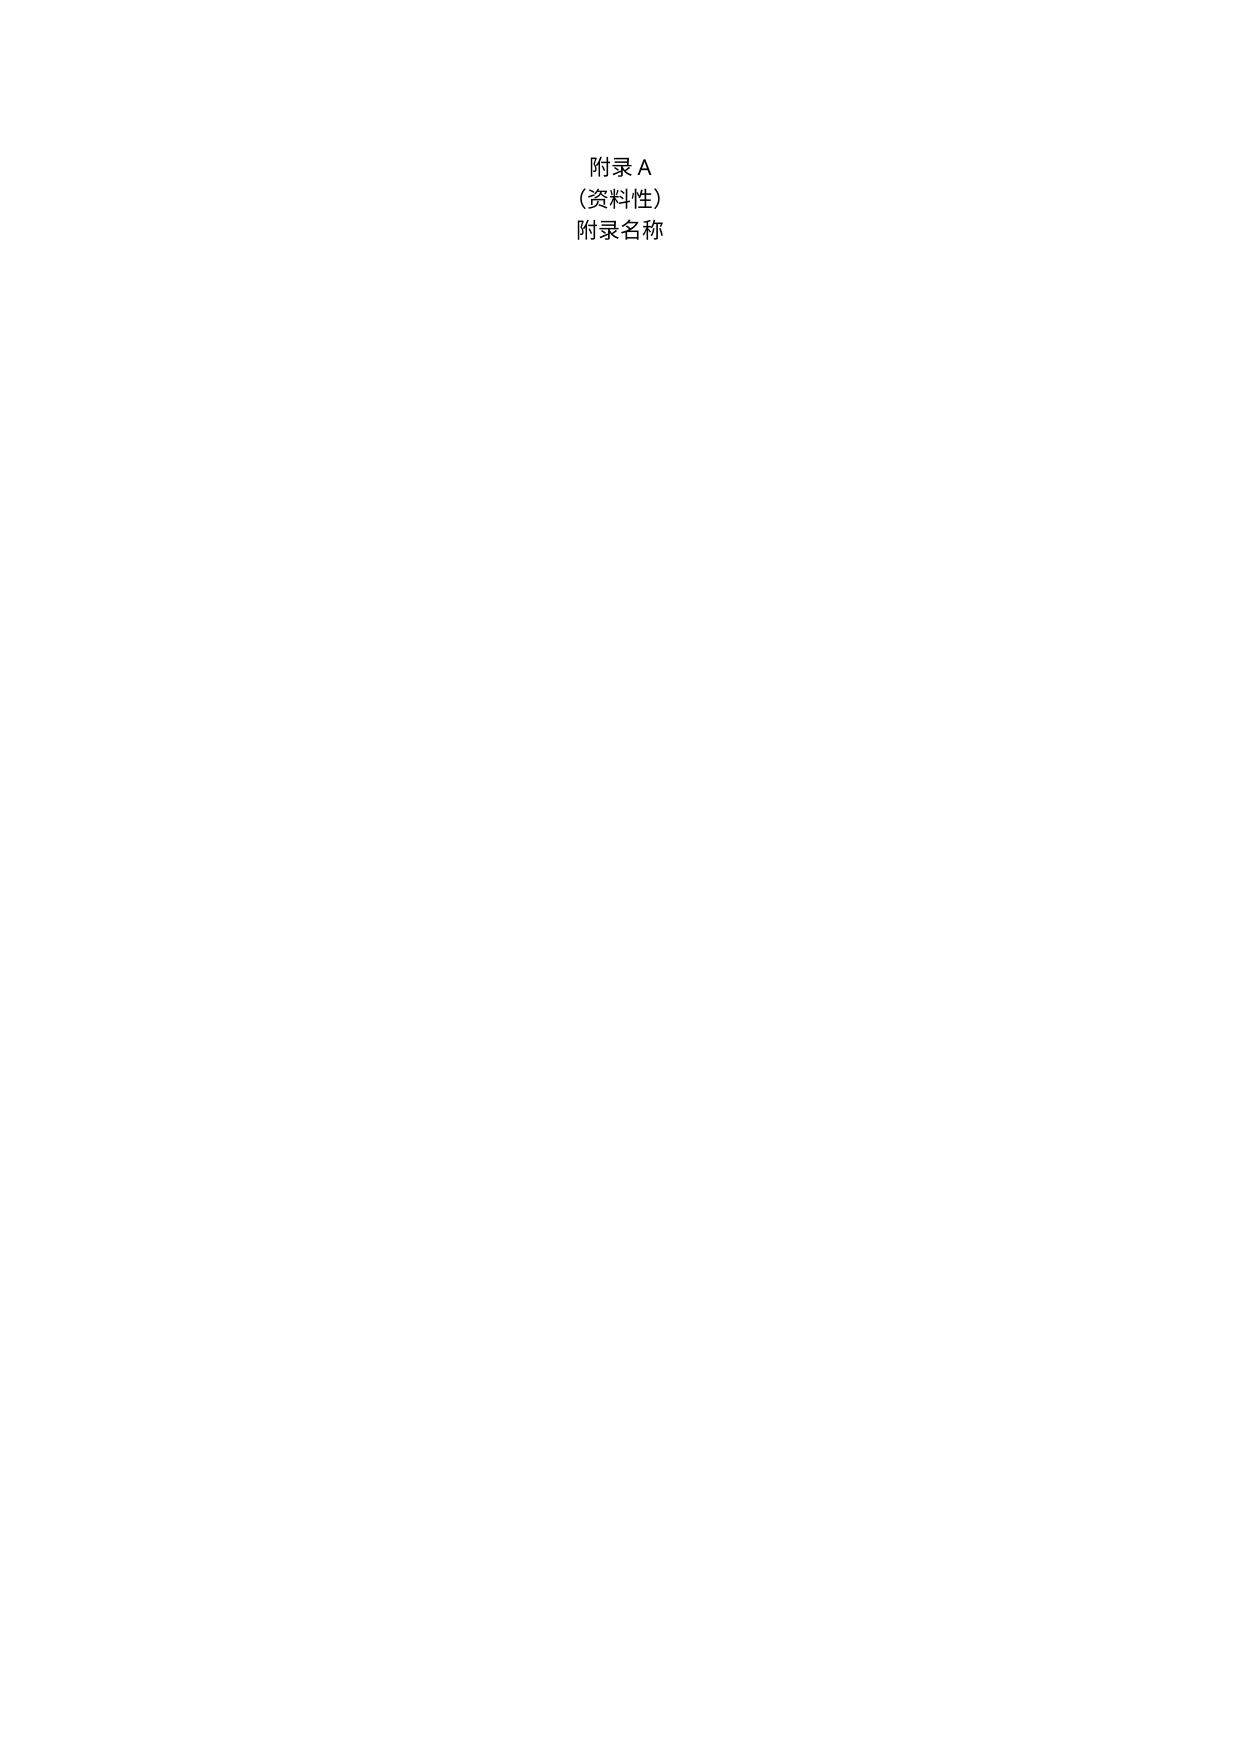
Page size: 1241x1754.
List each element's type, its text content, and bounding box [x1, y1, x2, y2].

text 附录名称 [187, 213, 1053, 245]
text （资料性） [187, 182, 1053, 213]
text 附录A [187, 150, 1053, 182]
